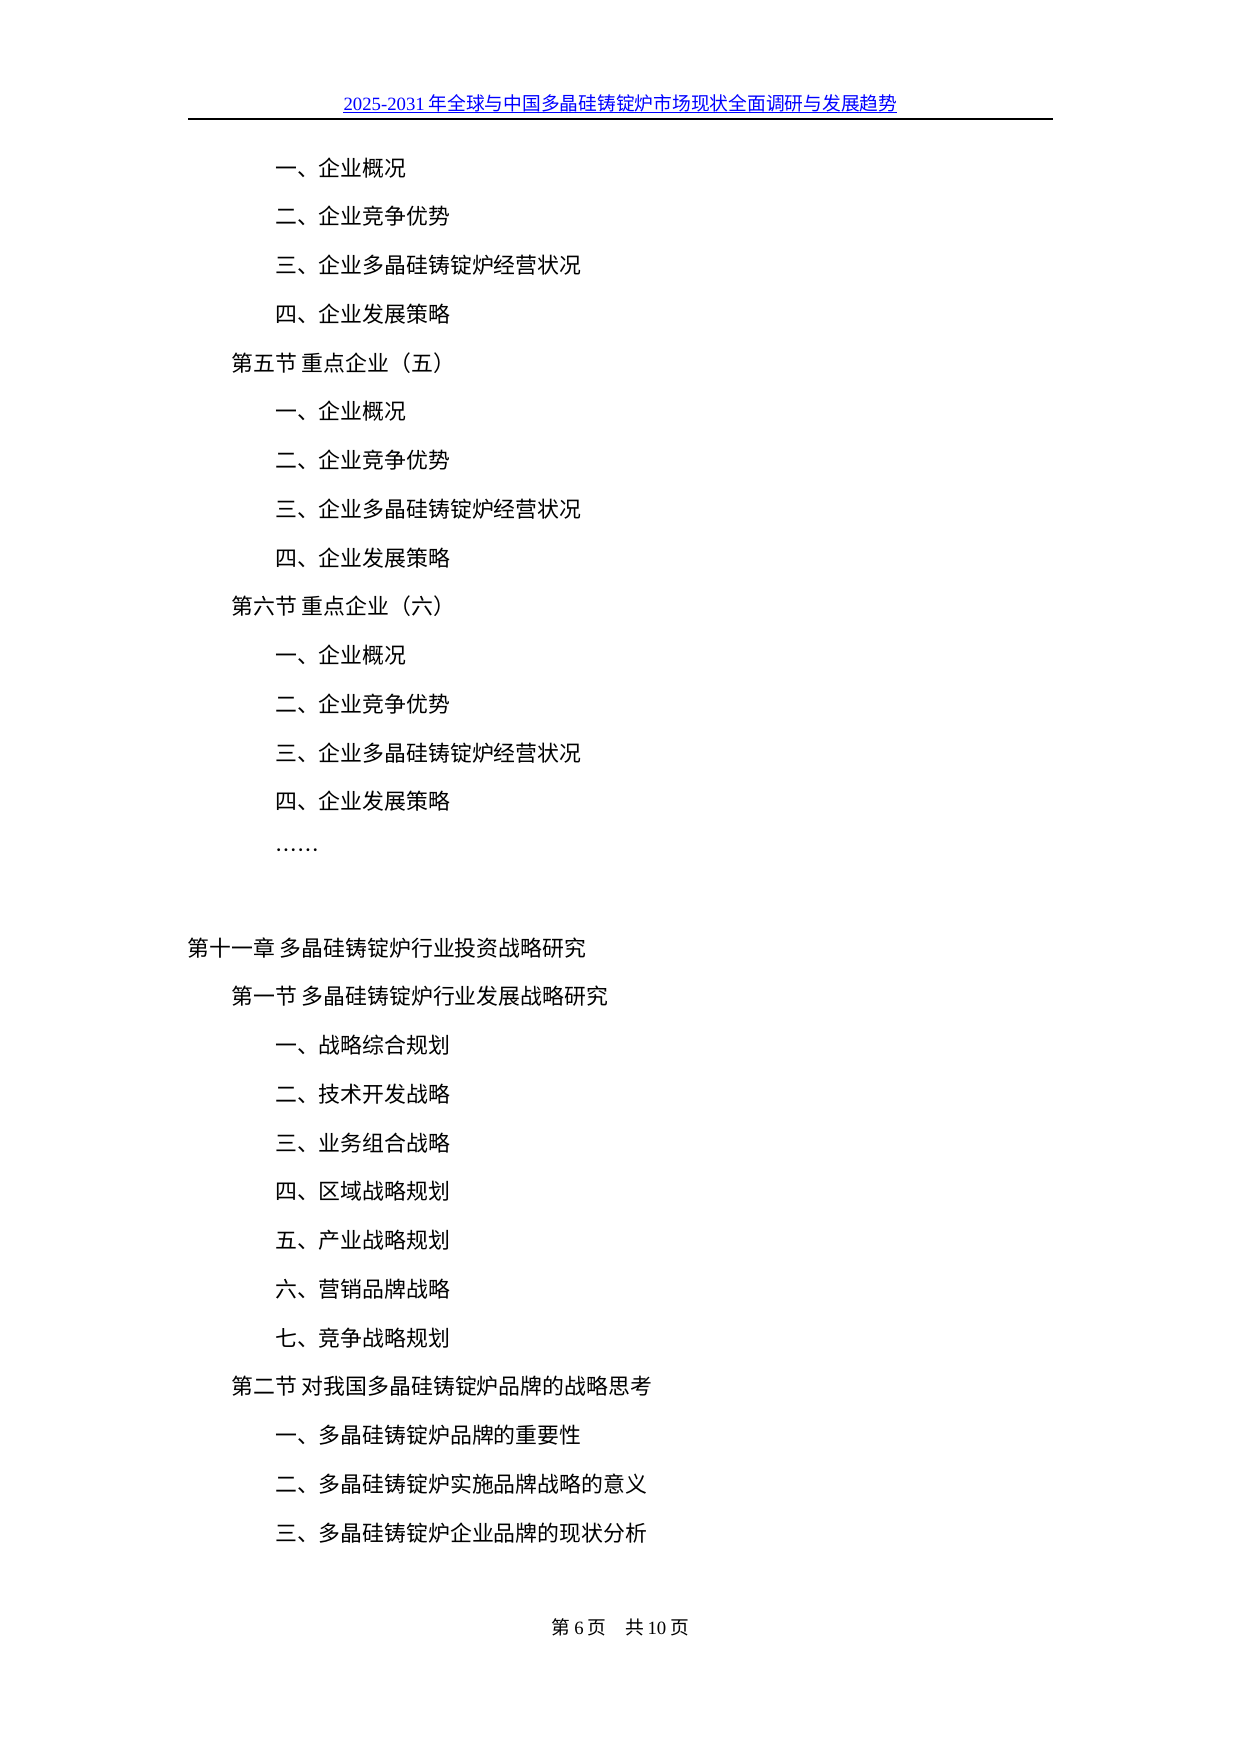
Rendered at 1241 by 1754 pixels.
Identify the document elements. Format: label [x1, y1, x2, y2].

text [187, 150, 1053, 1548]
